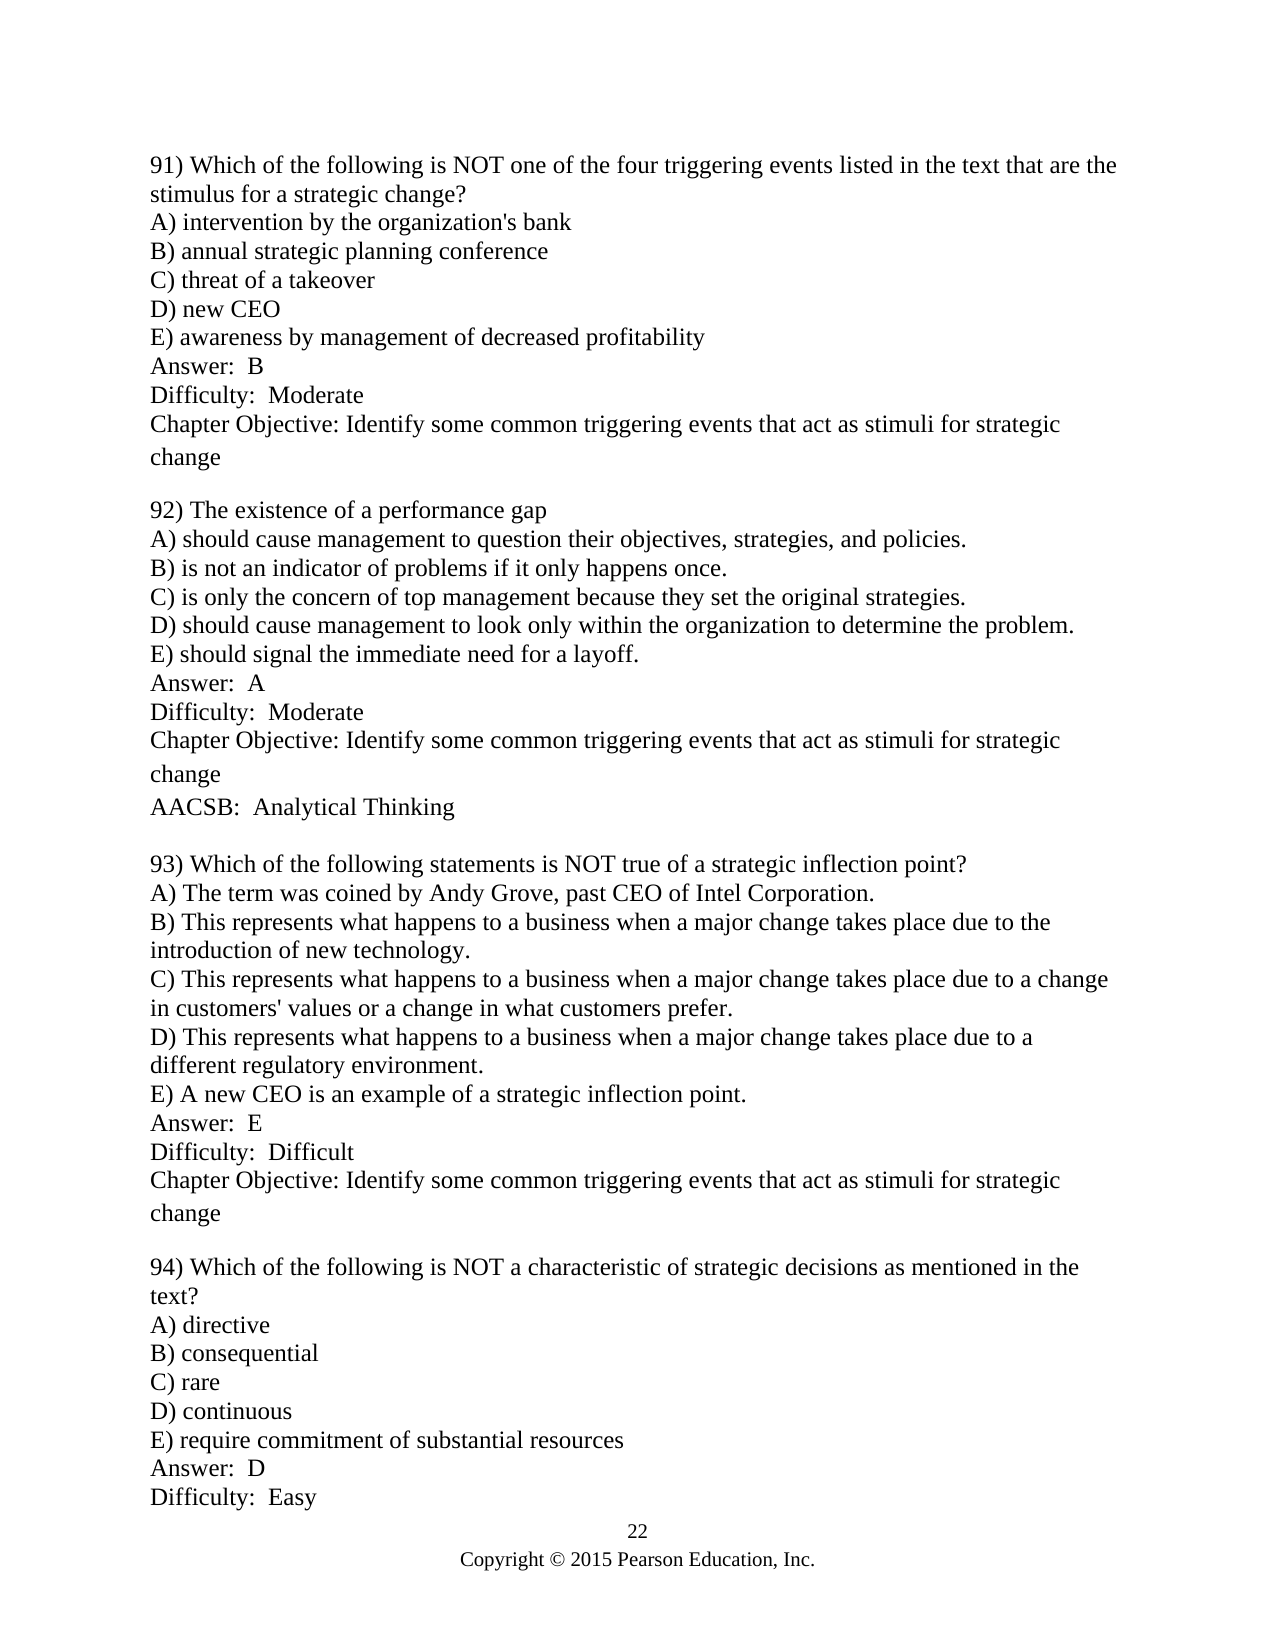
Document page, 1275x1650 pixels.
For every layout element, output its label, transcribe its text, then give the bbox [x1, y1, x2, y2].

text E) awareness by management of decreased profitability [150, 322, 1125, 351]
text 93) Which of the following statements is NOT true of a strategic inflection point? [150, 849, 1125, 878]
text 92) The existence of a performance gap [150, 496, 1125, 524]
text Answer: D [150, 1453, 1125, 1482]
text B) is not an indicator of problems if it only happens once. [150, 553, 1125, 582]
text B) This represents what happens to a business when a major change takes place due to the introduction of new technology. [150, 907, 1125, 964]
text E) A new CEO is an example of a strategic inflection point. [150, 1079, 1125, 1108]
text Difficulty: Difficult [150, 1137, 1125, 1165]
text Chapter Objective: Identify some common triggering events that act as stimuli for strategic change [150, 409, 1125, 471]
text B) consequential [150, 1338, 1125, 1367]
text 94) Which of the following is NOT a characteristic of strategic decisions as mentioned in the text? [150, 1252, 1125, 1310]
text C) is only the concern of top management because they set the original strategies. [150, 582, 1125, 611]
text Difficulty: Easy [150, 1482, 1125, 1511]
text E) should signal the immediate need for a layoff. [150, 639, 1125, 668]
text D) should cause management to look only within the organization to determine the problem. [150, 611, 1125, 639]
text Answer: A [150, 668, 1125, 697]
text Answer: B [150, 351, 1125, 380]
text Difficulty: Moderate [150, 380, 1125, 409]
text C) threat of a takeover [150, 265, 1125, 294]
text D) new CEO [150, 294, 1125, 322]
text D) continuous [150, 1396, 1125, 1425]
text D) This represents what happens to a business when a major change takes place due to a different regulatory environment. [150, 1022, 1125, 1079]
text A) The term was coined by Andy Grove, past CEO of Intel Corporation. [150, 878, 1125, 907]
text C) rare [150, 1367, 1125, 1396]
text Chapter Objective: Identify some common triggering events that act as stimuli for strategic change [150, 1165, 1125, 1227]
text AACSB: Analytical Thinking [150, 792, 1125, 820]
text E) require commitment of substantial resources [150, 1425, 1125, 1453]
text A) should cause management to question their objectives, strategies, and policies. [150, 524, 1125, 553]
text Chapter Objective: Identify some common triggering events that act as stimuli for strategic change [150, 726, 1125, 787]
text A) intervention by the organization's bank [150, 207, 1125, 236]
text 91) Which of the following is NOT one of the four triggering events listed in the text that are the stimulus for a strategic change? [150, 150, 1125, 207]
text B) annual strategic planning conference [150, 236, 1125, 265]
text Answer: E [150, 1108, 1125, 1137]
text Difficulty: Moderate [150, 697, 1125, 726]
text A) directive [150, 1310, 1125, 1338]
text C) This represents what happens to a business when a major change takes place due to a change in customers' values or a change in what customers prefer. [150, 964, 1125, 1022]
